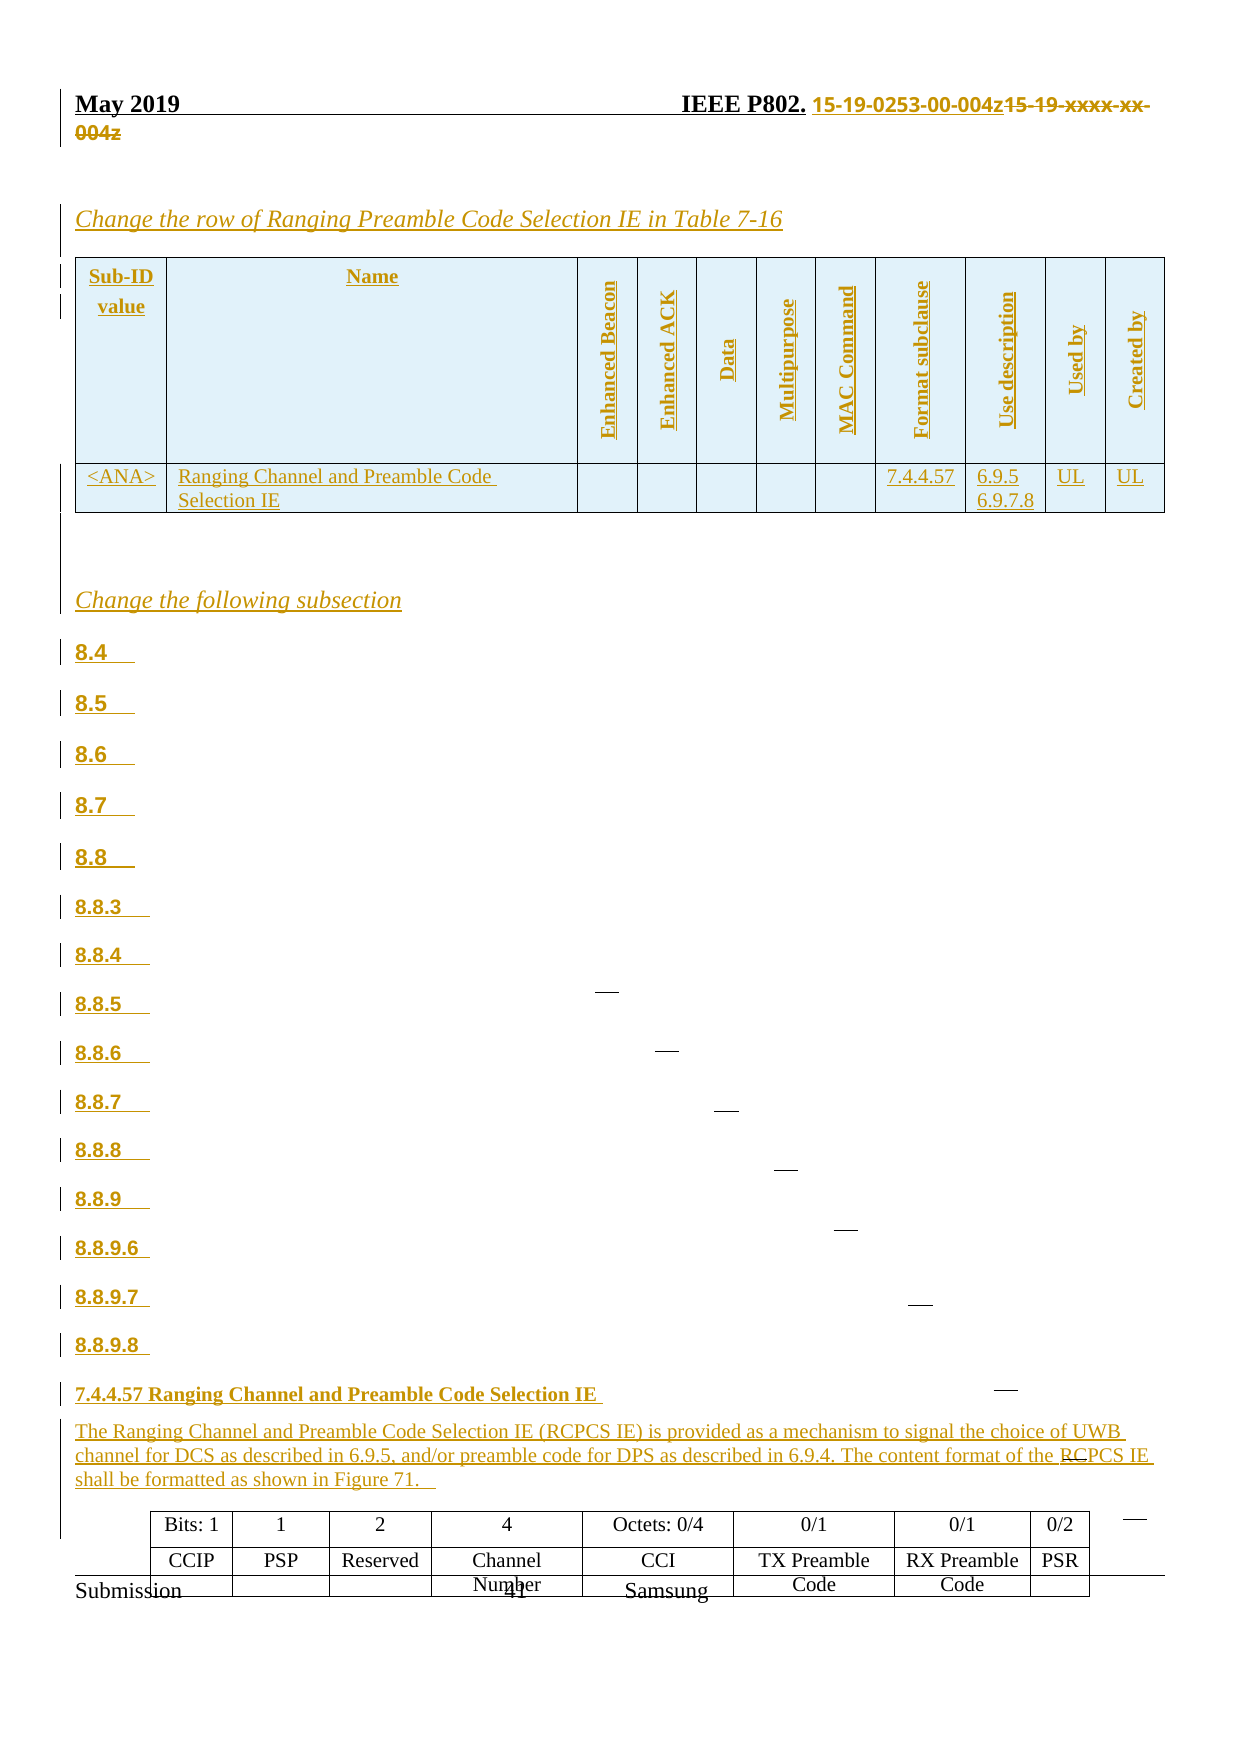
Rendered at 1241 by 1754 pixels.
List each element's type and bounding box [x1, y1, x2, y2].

table_header [583, 1512, 733, 1547]
table_header [233, 1512, 329, 1547]
table_header [1031, 1512, 1089, 1547]
table_header [432, 1512, 582, 1547]
table_header [734, 1512, 894, 1547]
table_cell [895, 1548, 1030, 1596]
table_header [895, 1512, 1030, 1547]
table_cell [233, 1548, 329, 1596]
table_cell [734, 1548, 894, 1596]
table_header [151, 1512, 232, 1547]
table_header [330, 1512, 431, 1547]
table_cell [330, 1548, 431, 1596]
table_cell [151, 1548, 232, 1596]
table_cell [583, 1548, 733, 1596]
table_cell [1031, 1548, 1089, 1596]
table_cell [432, 1548, 582, 1596]
